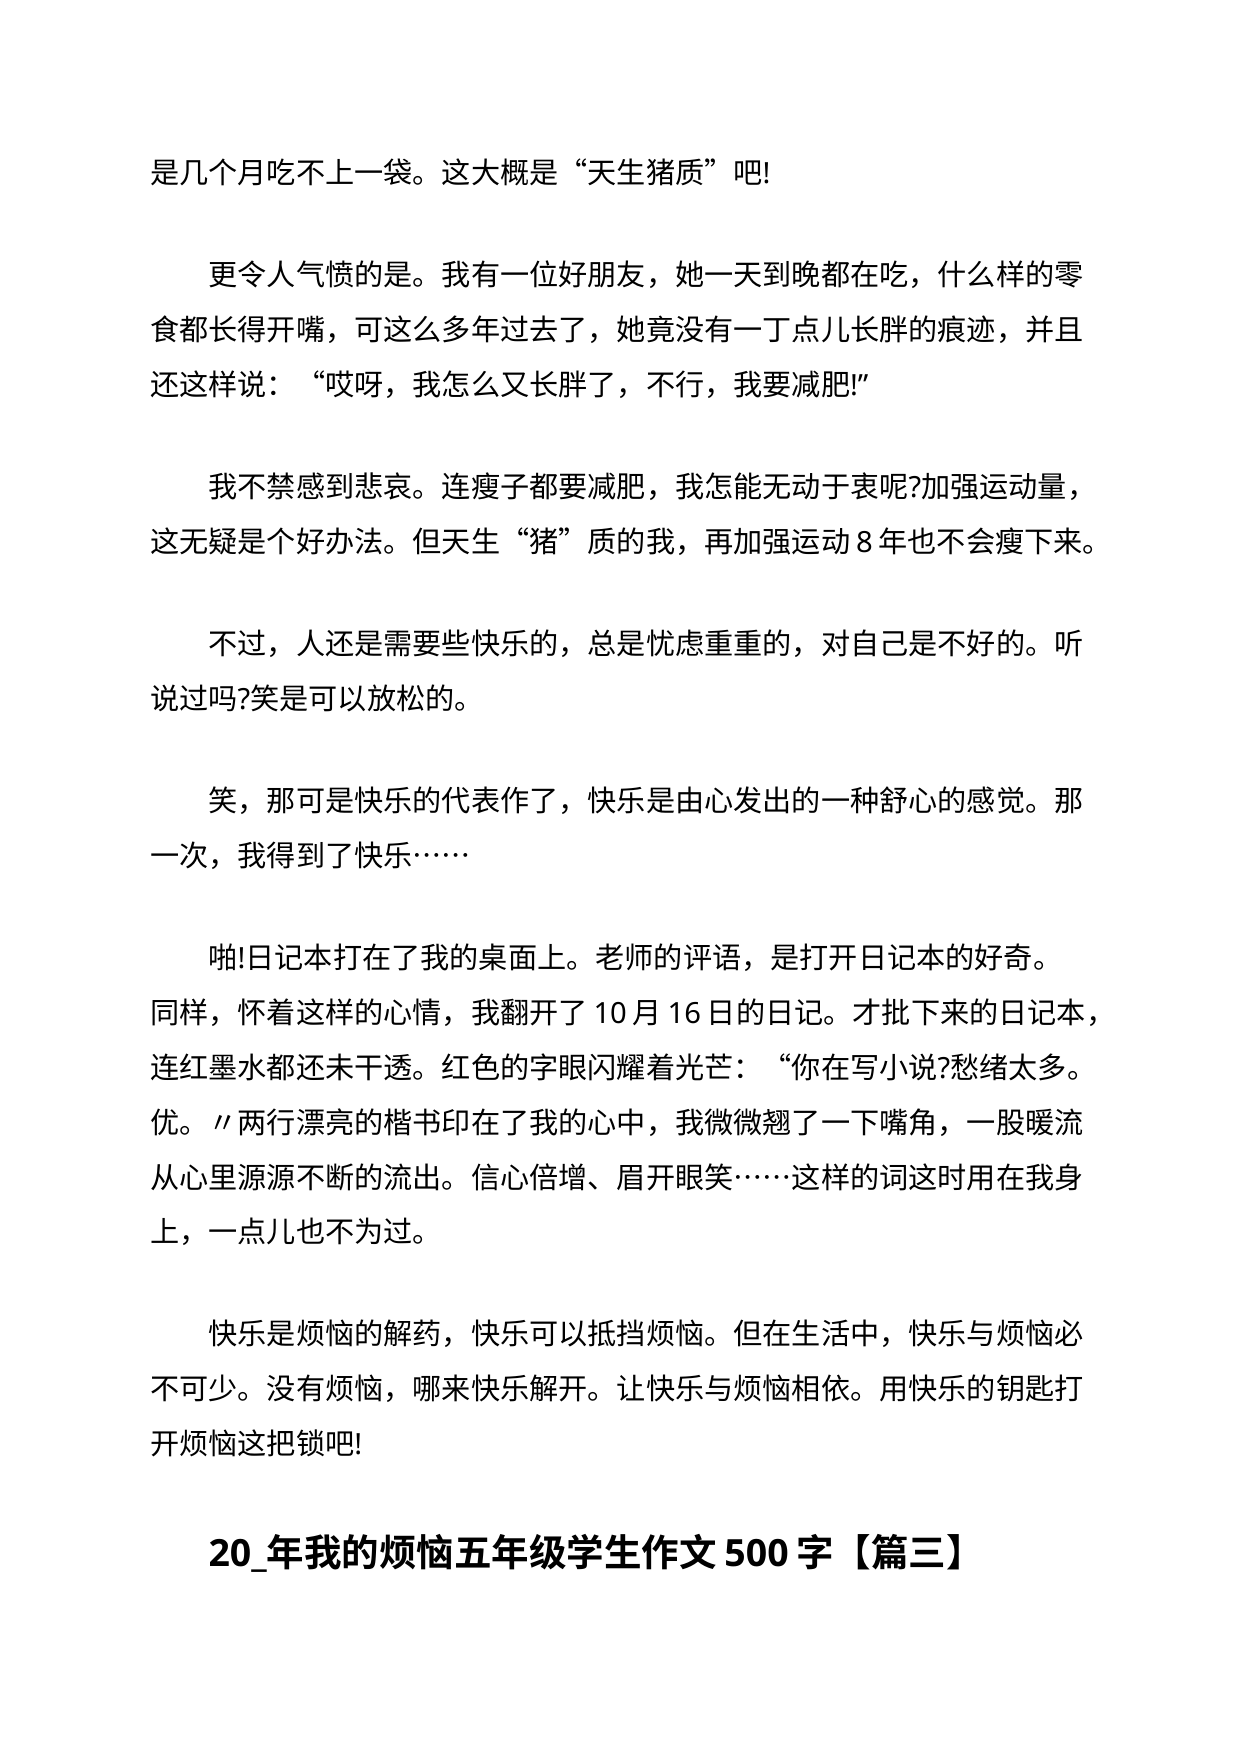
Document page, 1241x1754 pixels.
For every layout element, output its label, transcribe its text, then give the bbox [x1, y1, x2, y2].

text 啪!日记本打在了我的桌面上。老师的评语，是打开日记本的好奇。同样，怀着这样的心情，我翻开了10月16日的日记。才批下来的日记本，连红墨水都还未干透。红色的字眼闪耀着光芒：“你在写小说?愁绪太多。优。〃两行漂亮的楷书印在了我的心中，我微微翘了一下嘴角，一股暖流从心里源源不断的流出。信心倍增、眉开眼笑……这样的词这时用在我身上，一点儿也不为过。 [150, 934, 1090, 1251]
text 笑，那可是快乐的代表作了，快乐是由心发出的一种舒心的感觉。那一次，我得到了快乐…… [150, 778, 1090, 875]
text 快乐是烦恼的解药，快乐可以抵挡烦恼。但在生活中，快乐与烦恼必不可少。没有烦恼，哪来快乐解开。让快乐与烦恼相依。用快乐的钥匙打开烦恼这把锁吧! [150, 1311, 1090, 1463]
text 20_年我的烦恼五年级学生作文500字【篇三】 [150, 1523, 1090, 1577]
text 不过，人还是需要些快乐的，总是忧虑重重的，对自己是不好的。听说过吗?笑是可以放松的。 [150, 621, 1090, 718]
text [150, 150, 1090, 192]
text 我不禁感到悲哀。连瘦子都要减肥，我怎能无动于衷呢?加强运动量，这无疑是个好办法。但天生“猪”质的我，再加强运动8年也不会瘦下来。 [150, 464, 1090, 561]
text 更令人气愤的是。我有一位好朋友，她一天到晚都在吃，什么样的零食都长得开嘴，可这么多年过去了，她竟没有一丁点儿长胖的痕迹，并且还这样说：“哎呀，我怎么又长胖了，不行，我要减肥!” [150, 252, 1090, 404]
